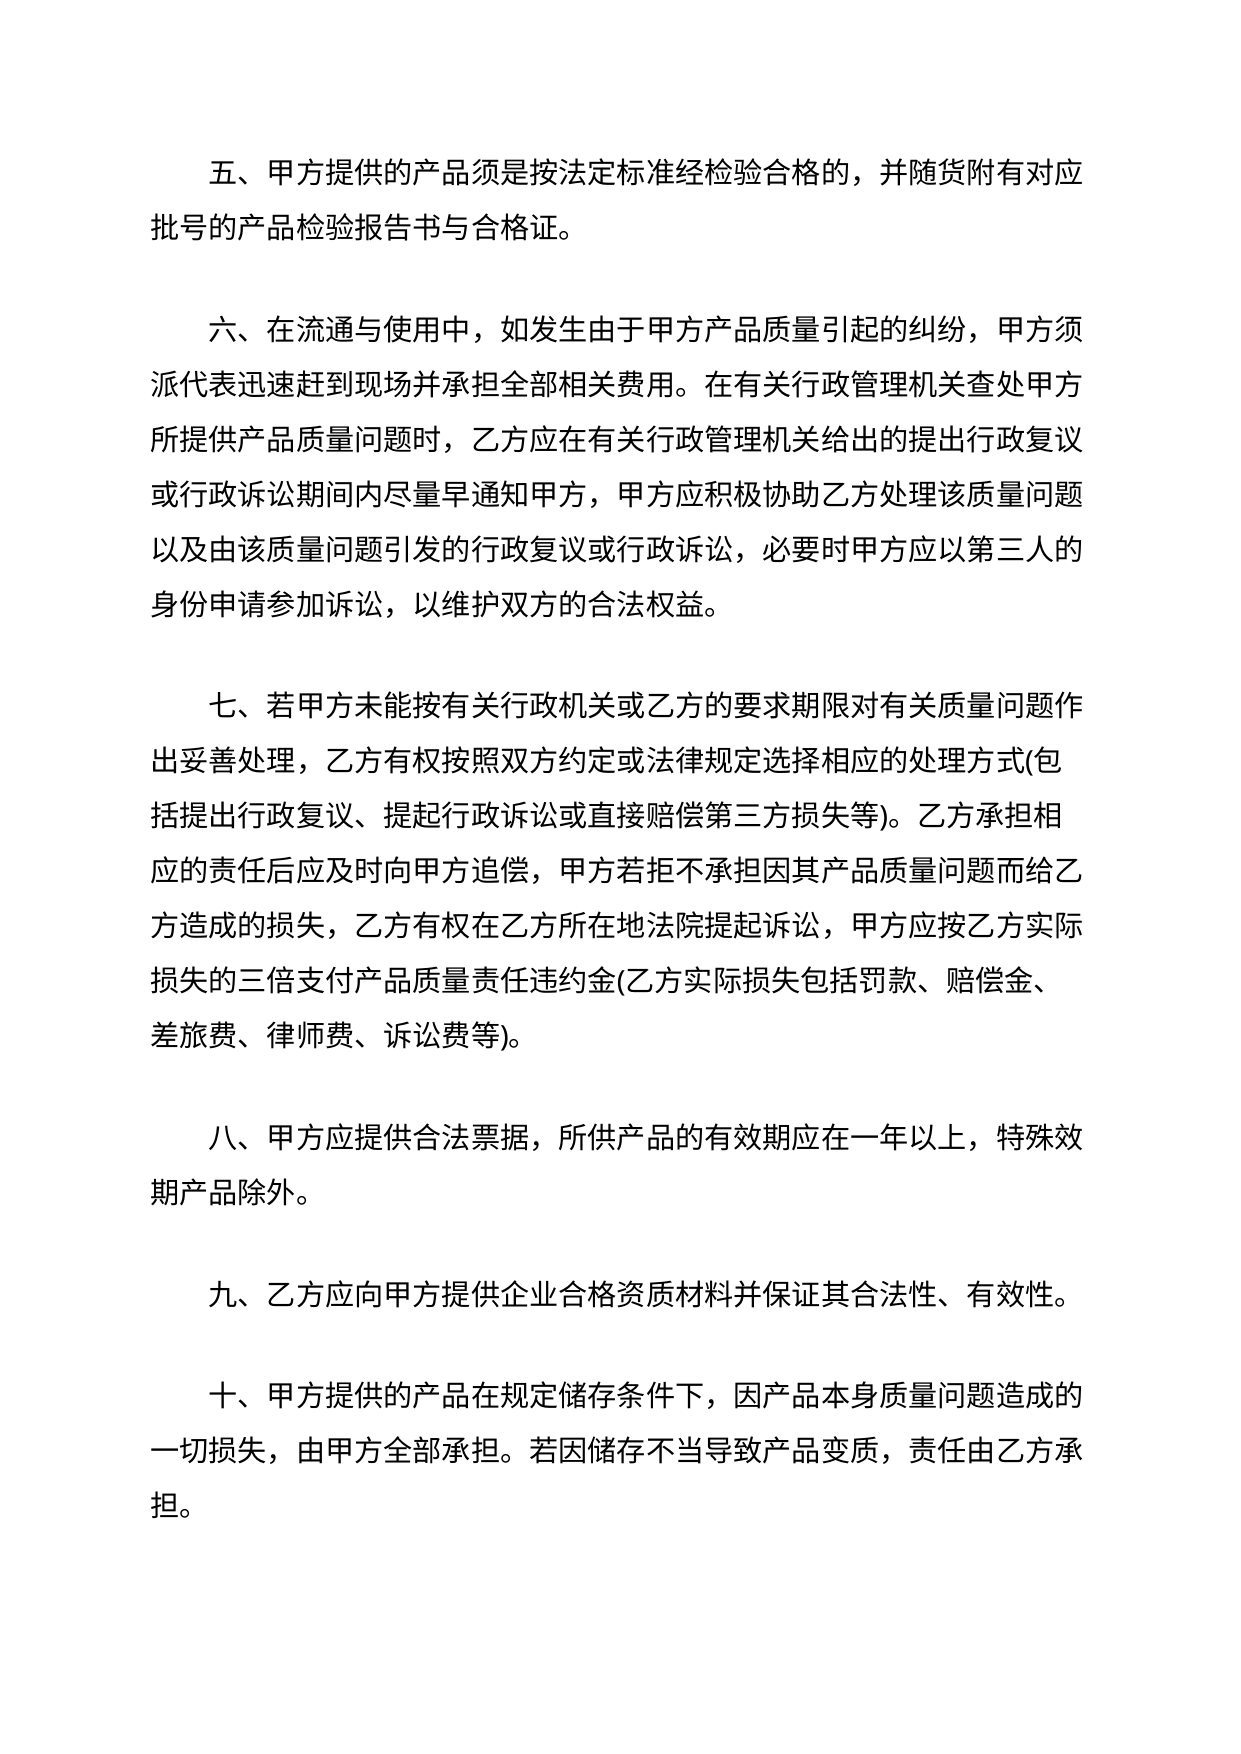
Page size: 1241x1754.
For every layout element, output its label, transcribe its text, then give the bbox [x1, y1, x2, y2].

text 五、甲方提供的产品须是按法定标准经检验合格的，并随货附有对应批号的产品检验报告书与合格证。 [150, 150, 1090, 247]
text 七、若甲方未能按有关行政机关或乙方的要求期限对有关质量问题作出妥善处理，乙方有权按照双方约定或法律规定选择相应的处理方式(包括提出行政复议、提起行政诉讼或直接赔偿第三方损失等)。乙方承担相应的责任后应及时向甲方追偿，甲方若拒不承担因其产品质量问题而给乙方造成的损失，乙方有权在乙方所在地法院提起诉讼，甲方应按乙方实际损失的三倍支付产品质量责任违约金(乙方实际损失包括罚款、赔偿金、差旅费、律师费、诉讼费等)。 [150, 683, 1090, 1055]
text 八、甲方应提供合法票据，所供产品的有效期应在一年以上，特殊效期产品除外。 [150, 1114, 1090, 1212]
text 九、乙方应向甲方提供企业合格资质材料并保证其合法性、有效性。 [150, 1271, 1090, 1313]
text 六、在流通与使用中，如发生由于甲方产品质量引起的纠纷，甲方须派代表迅速赶到现场并承担全部相关费用。在有关行政管理机关查处甲方所提供产品质量问题时，乙方应在有关行政管理机关给出的提出行政复议或行政诉讼期间内尽量早通知甲方，甲方应积极协助乙方处理该质量问题以及由该质量问题引发的行政复议或行政诉讼，必要时甲方应以第三人的身份申请参加诉讼，以维护双方的合法权益。 [150, 307, 1090, 623]
text 十、甲方提供的产品在规定储存条件下，因产品本身质量问题造成的一切损失，由甲方全部承担。若因储存不当导致产品变质，责任由乙方承担。 [150, 1373, 1090, 1525]
